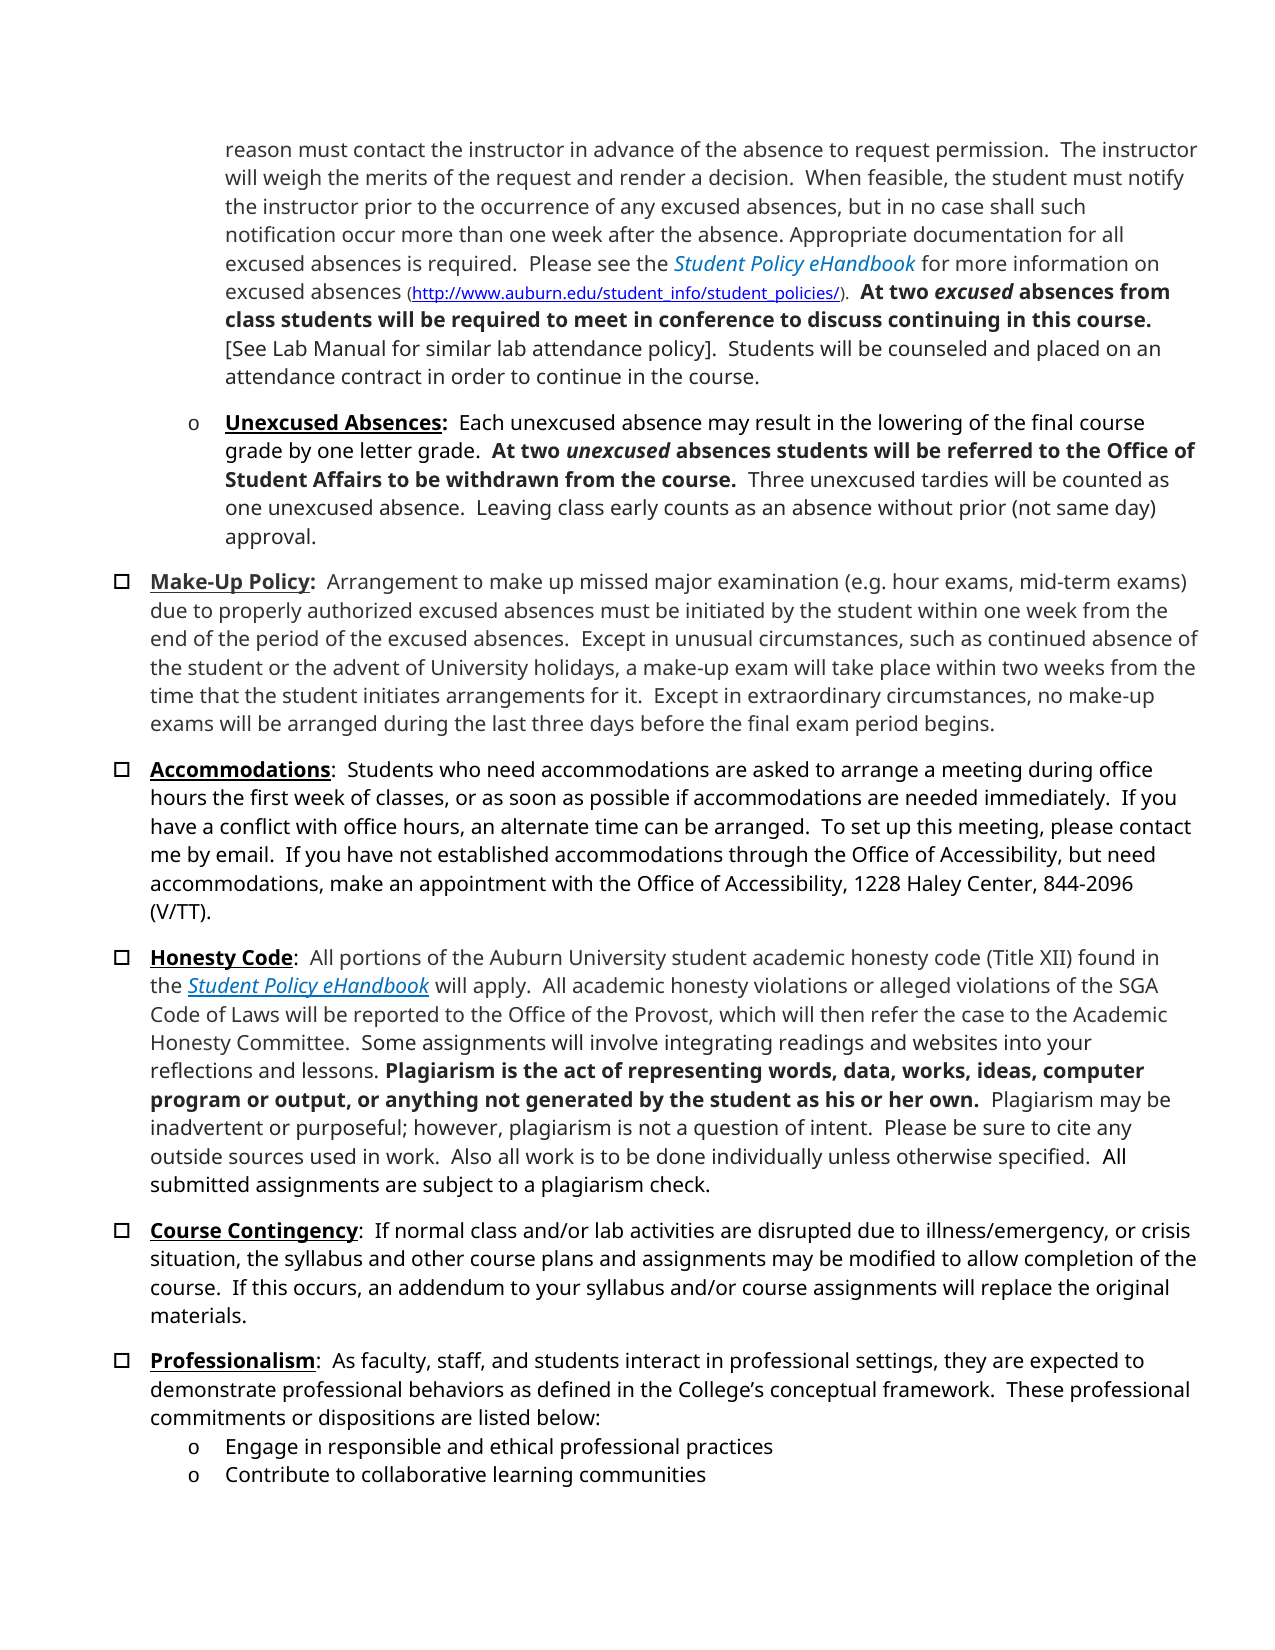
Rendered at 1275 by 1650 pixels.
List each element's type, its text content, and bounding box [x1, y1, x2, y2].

list Make-Up Policy: Arrangement to make up missed major examination (e.g. hour exams, mid-term exams) due to properly authorized excused absences must be initiated by the student within one week from the end of the period of the excused absences. Except in unusual circumstances, such as continued absence of the student or the advent of University holidays, a make-up exam will take place within two weeks from the time that the student initiates arrangements for it. Except in extraordinary circumstances, no make-up exams will be arranged during the last three days before the final exam period begins. [112, 567, 1200, 738]
list Engage in responsible and ethical professional practices [187, 1432, 1200, 1461]
list Honesty Code: All portions of the Auburn University student academic honesty code (Title XII) found in the Student Policy eHandbook will apply. All academic honesty violations or alleged violations of the SGA Code of Laws will be reported to the Office of the Provost, which will then refer the case to the Academic Honesty Committee. Some assignments will involve integrating readings and websites into your reflections and lessons. Plagiarism is the act of representing words, data, works, ideas, computer program or output, or anything not generated by the student as his or her own. Plagiarism may be inadvertent or purposeful; however, plagiarism is not a question of intent. Please be sure to cite any outside sources used in work. Also all work is to be done individually unless otherwise specified. All submitted assignments are subject to a plagiarism check. [112, 943, 1200, 1199]
list Accommodations: Students who need accommodations are asked to arrange a meeting during office hours the first week of classes, or as soon as possible if accommodations are needed immediately. If you have a conflict with office hours, an alternate time can be arranged. To set up this meeting, please contact me by email. If you have not established accommodations through the Office of Accessibility, but need accommodations, make an appointment with the Office of Accessibility, 1228 Haley Center, 844-2096 (V/TT). [112, 755, 1200, 926]
list Unexcused Absences: Each unexcused absence may result in the lowering of the final course grade by one letter grade. At two unexcused absences students will be referred to the Office of Student Affairs to be withdrawn from the course. Three unexcused tardies will be counted as one unexcused absence. Leaving class early counts as an absence without prior (not same day) approval. [187, 408, 1200, 550]
list Contribute to collaborative learning communities [187, 1461, 1200, 1489]
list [187, 135, 1200, 391]
list Course Contingency: If normal class and/or lab activities are disrupted due to illness/emergency, or crisis situation, the syllabus and other course plans and assignments may be modified to allow completion of the course. If this occurs, an addendum to your syllabus and/or course assignments will replace the original materials. [112, 1216, 1200, 1329]
list Professionalism: As faculty, staff, and students interact in professional settings, they are expected to demonstrate professional behaviors as defined in the College’s conceptual framework. These professional commitments or dispositions are listed below: [112, 1347, 1200, 1432]
